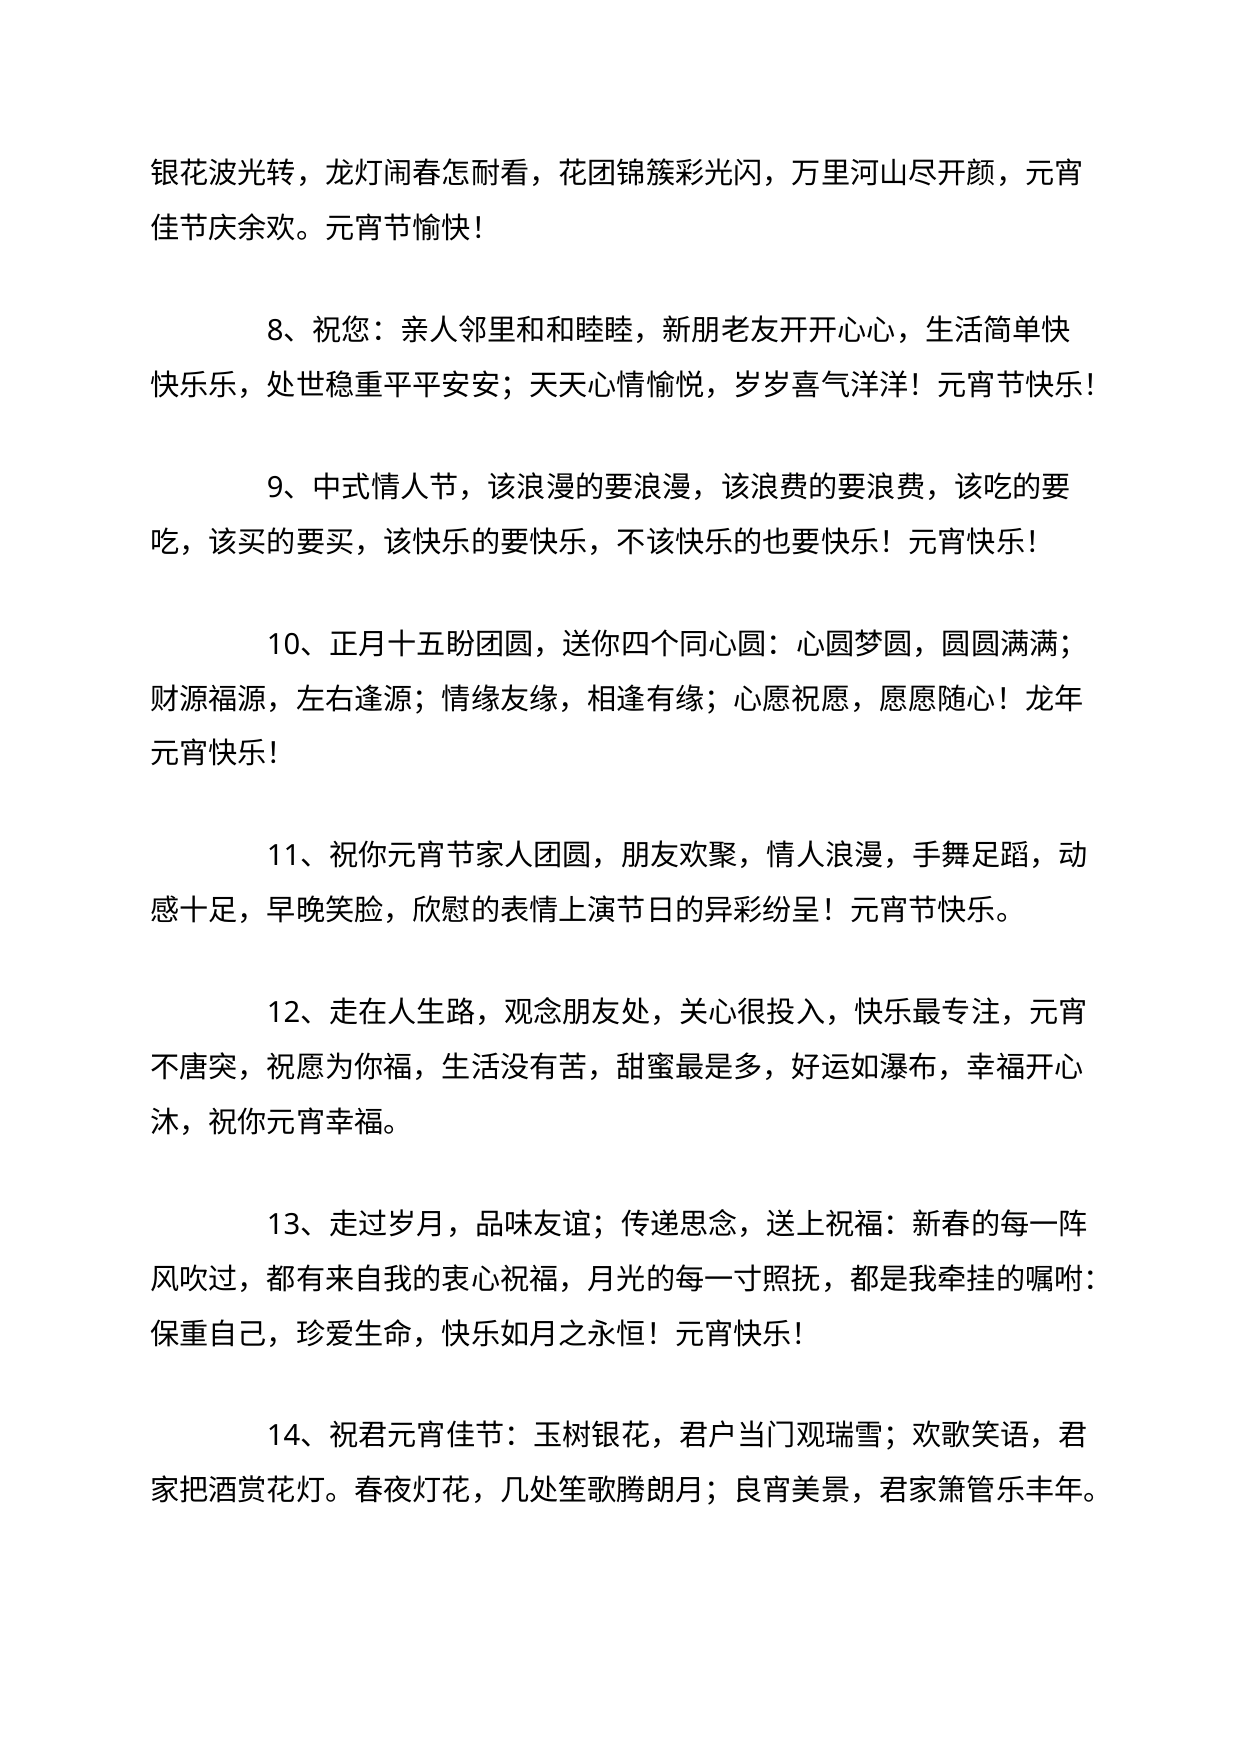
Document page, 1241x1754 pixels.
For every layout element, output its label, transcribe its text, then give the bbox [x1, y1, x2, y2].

text 12、走在人生路，观念朋友处，关心很投入，快乐最专注，元宵不唐突，祝愿为你福，生活没有苦，甜蜜最是多，好运如瀑布，幸福开心沐，祝你元宵幸福。 [150, 989, 1090, 1141]
text 14、祝君元宵佳节：玉树银花，君户当门观瑞雪；欢歌笑语，君家把酒赏花灯。春夜灯花，几处笙歌腾朗月；良宵美景，君家箫管乐丰年。 [150, 1412, 1090, 1509]
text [150, 150, 1090, 247]
text 9、中式情人节，该浪漫的要浪漫，该浪费的要浪费，该吃的要吃，该买的要买，该快乐的要快乐，不该快乐的也要快乐！元宵快乐！ [150, 463, 1090, 561]
text 11、祝你元宵节家人团圆，朋友欢聚，情人浪漫，手舞足蹈，动感十足，早晚笑脸，欣慰的表情上演节日的异彩纷呈！元宵节快乐。 [150, 832, 1090, 929]
text 8、祝您：亲人邻里和和睦睦，新朋老友开开心心，生活简单快快乐乐，处世稳重平平安安；天天心情愉悦，岁岁喜气洋洋！元宵节快乐！ [150, 307, 1090, 404]
text 13、走过岁月，品味友谊；传递思念，送上祝福：新春的每一阵风吹过，都有来自我的衷心祝福，月光的每一寸照抚，都是我牵挂的嘱咐：保重自己，珍爱生命，快乐如月之永恒！元宵快乐！ [150, 1200, 1090, 1352]
text 10、正月十五盼团圆，送你四个同心圆：心圆梦圆，圆圆满满；财源福源，左右逢源；情缘友缘，相逢有缘；心愿祝愿，愿愿随心！龙年元宵快乐！ [150, 620, 1090, 772]
